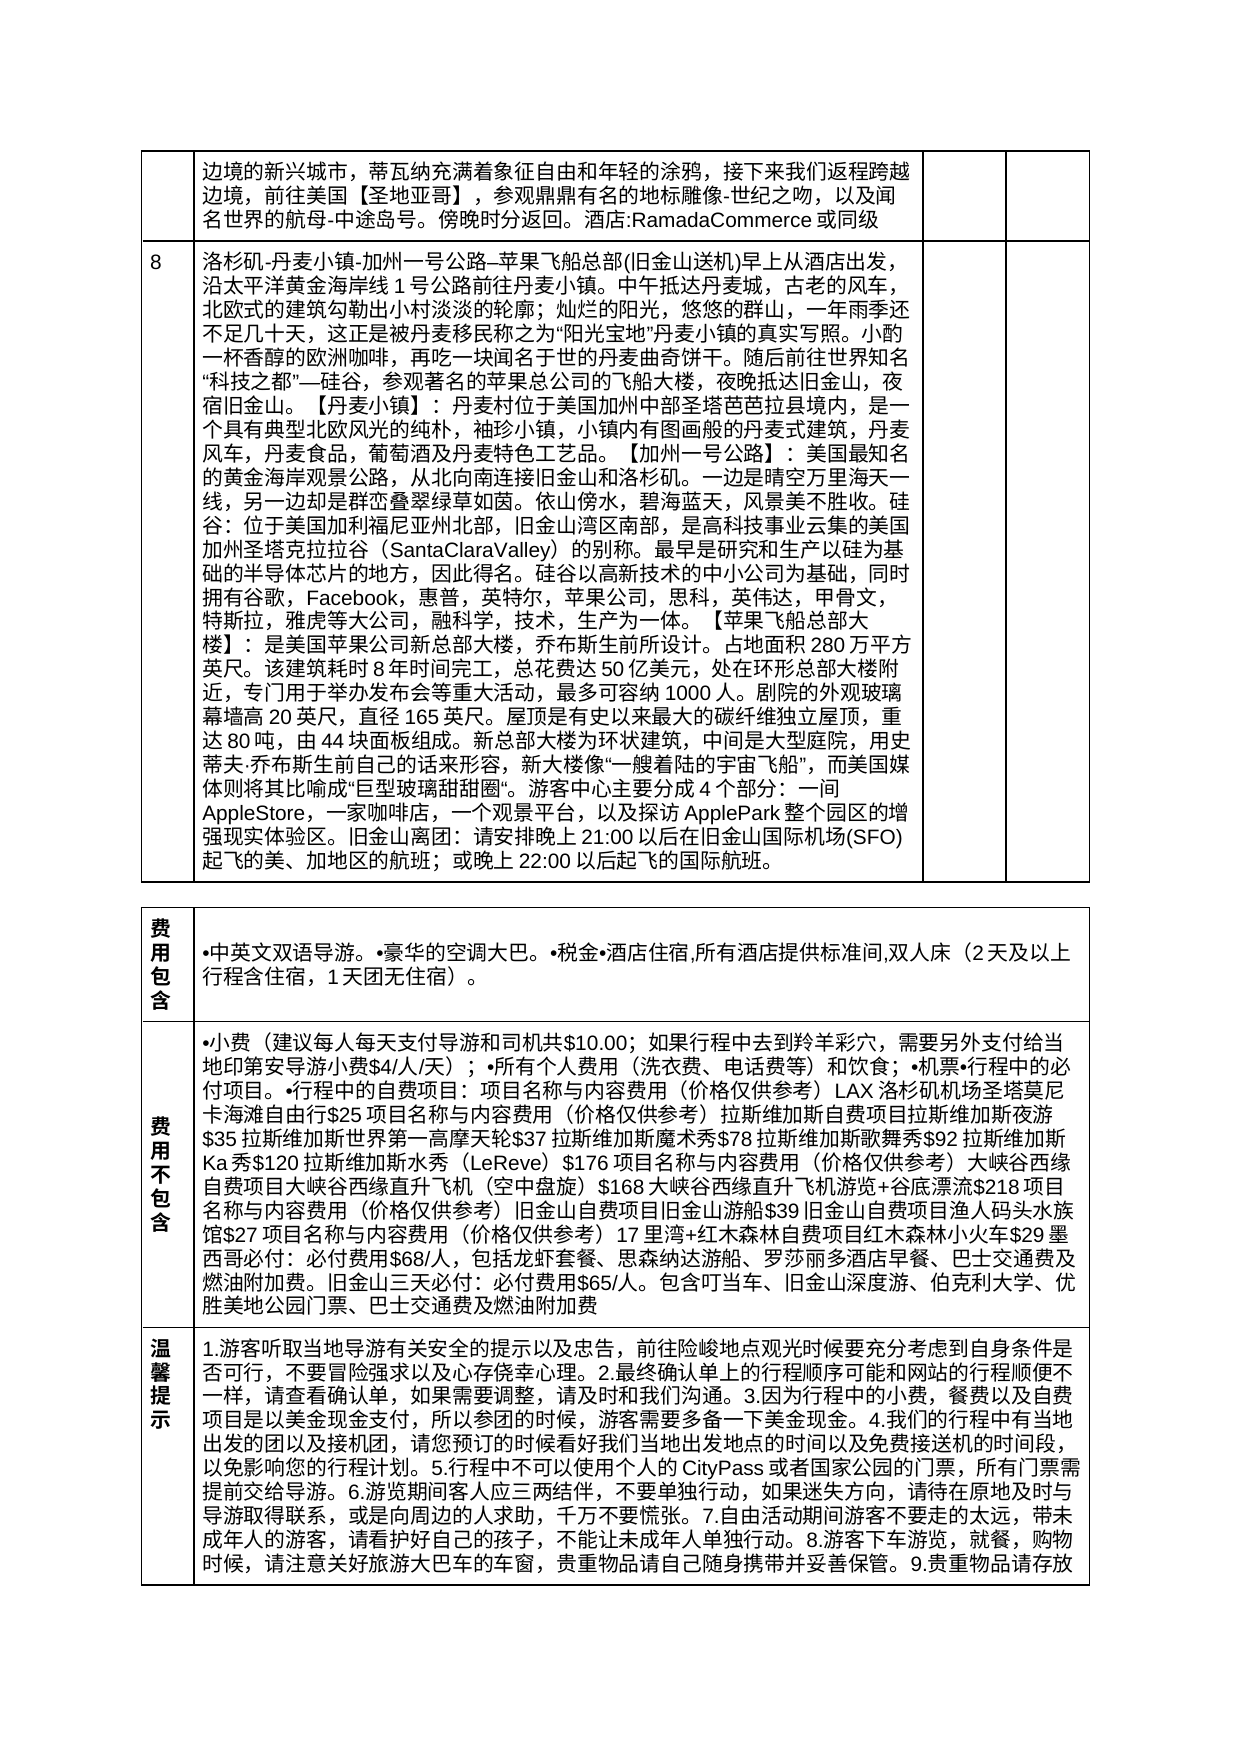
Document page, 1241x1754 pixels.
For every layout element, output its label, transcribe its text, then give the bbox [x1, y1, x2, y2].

table_cell [1007, 152, 1089, 240]
table_cell 温馨提示 [142, 1328, 193, 1584]
table_cell [1007, 242, 1089, 881]
table_cell 7 [142, 152, 193, 240]
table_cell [195, 152, 922, 240]
table_header •中英文双语导游。•豪华的空调大巴。•税金•酒店住宿,所有酒店提供标准间,双人床（2天及以上行程含住宿，1天团无住宿）。 [195, 908, 1089, 1021]
table_cell [924, 242, 1005, 881]
table_cell 洛杉矶-丹麦小镇-加州一号公路–苹果飞船总部(旧金山送机)早上从酒店出发，沿太平洋黄金海岸线1号公路前往丹麦小镇。中午抵达丹麦城，古老的风车，北欧式的建筑勾勒出小村淡淡的轮廓；灿烂的阳光，悠悠的群山，一年雨季还不足几十天，这正是被丹麦移民称之为“阳光宝地”丹麦小镇的真实写照。小酌一杯香醇的欧洲咖啡，再吃一块闻名于世的丹麦曲奇饼干。随后前往世界知名“科技之都”—硅谷，参观著名的苹果总公司的飞船大楼，夜晚抵达旧金山，夜宿旧金山。【丹麦小镇】：丹麦村位于美国加州中部圣塔芭芭拉县境内，是一个具有典型北欧风光的纯朴，袖珍小镇，小镇内有图画般的丹麦式建筑，丹麦风车，丹麦食品，葡萄酒及丹麦特色工艺品。【加州一号公路】：美国最知名的黄金海岸观景公路，从北向南连接旧金山和洛杉矶。一边是晴空万里海天一线，另一边却是群峦叠翠绿草如茵。依山傍水，碧海蓝天，风景美不胜收。硅谷：位于美国加利福尼亚州北部，旧金山湾区南部，是高科技事业云集的美国加州圣塔克拉拉谷（SantaClaraValley）的别称。最早是研究和生产以硅为基础的半导体芯片的地方，因此得名。硅谷以高新技术的中小公司为基础，同时拥有谷歌，Facebook，惠普，英特尔，苹果公司，思科，英伟达，甲骨文，特斯拉，雅虎等大公司，融科学，技术，生产为一体。【苹果飞船总部大楼】：是美国苹果公司新总部大楼，乔布斯生前所设计。占地面积280万平方英尺。该建筑耗时8年时间完工，总花费达50亿美元，处在环形总部大楼附近，专门用于举办发布会等重大活动，最多可容纳1000人。剧院的外观玻璃幕墙高20英尺，直径165英尺。屋顶是有史以来最大的碳纤维独立屋顶，重达80吨，由44块面板组成。新总部大楼为环状建筑，中间是大型庭院，用史蒂夫·乔布斯生前自己的话来形容，新大楼像“一艘着陆的宇宙飞船”，而美国媒体则将其比喻成“巨型玻璃甜甜圈“。游客中心主要分成4个部分：一间AppleStore，一家咖啡店，一个观景平台，以及探访ApplePark整个园区的增强现实体验区。旧金山离团：请安排晚上21:00以后在旧金山国际机场(SFO)起飞的美、加地区的航班；或晚上22:00以后起飞的国际航班。 [195, 242, 922, 881]
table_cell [195, 1328, 1089, 1584]
table_cell 费用不包含 [142, 1022, 193, 1327]
table_cell •小费（建议每人每天支付导游和司机共$10.00；如果行程中去到羚羊彩穴，需要另外支付给当地印第安导游小费$4/人/天）；•所有个人费用（洗衣费、电话费等）和饮食；•机票•行程中的必付项目。•行程中的自费项目：项目名称与内容费用（价格仅供参考）LAX洛杉矶机场圣塔莫尼卡海滩自由行$25项目名称与内容费用（价格仅供参考）拉斯维加斯自费项目拉斯维加斯夜游$35拉斯维加斯世界第一高摩天轮$37拉斯维加斯魔术秀$78拉斯维加斯歌舞秀$92拉斯维加斯Ka秀$120拉斯维加斯水秀（LeReve）$176项目名称与内容费用（价格仅供参考）大峡谷西缘自费项目大峡谷西缘直升飞机（空中盘旋）$168大峡谷西缘直升飞机游览+谷底漂流$218项目名称与内容费用（价格仅供参考）旧金山自费项目旧金山游船$39旧金山自费项目渔人码头水族馆$27项目名称与内容费用（价格仅供参考）17里湾+红木森林自费项目红木森林小火车$29墨西哥必付：必付费用$68/人，包括龙虾套餐、思森纳达游船、罗莎丽多酒店早餐、巴士交通费及燃油附加费。旧金山三天必付：必付费用$65/人。包含叮当车、旧金山深度游、伯克利大学、优胜美地公园门票、巴士交通费及燃油附加费 [195, 1022, 1089, 1327]
table_cell 8 [142, 241, 193, 881]
table_header 费用包含 [142, 908, 193, 1021]
table_cell [924, 152, 1005, 240]
